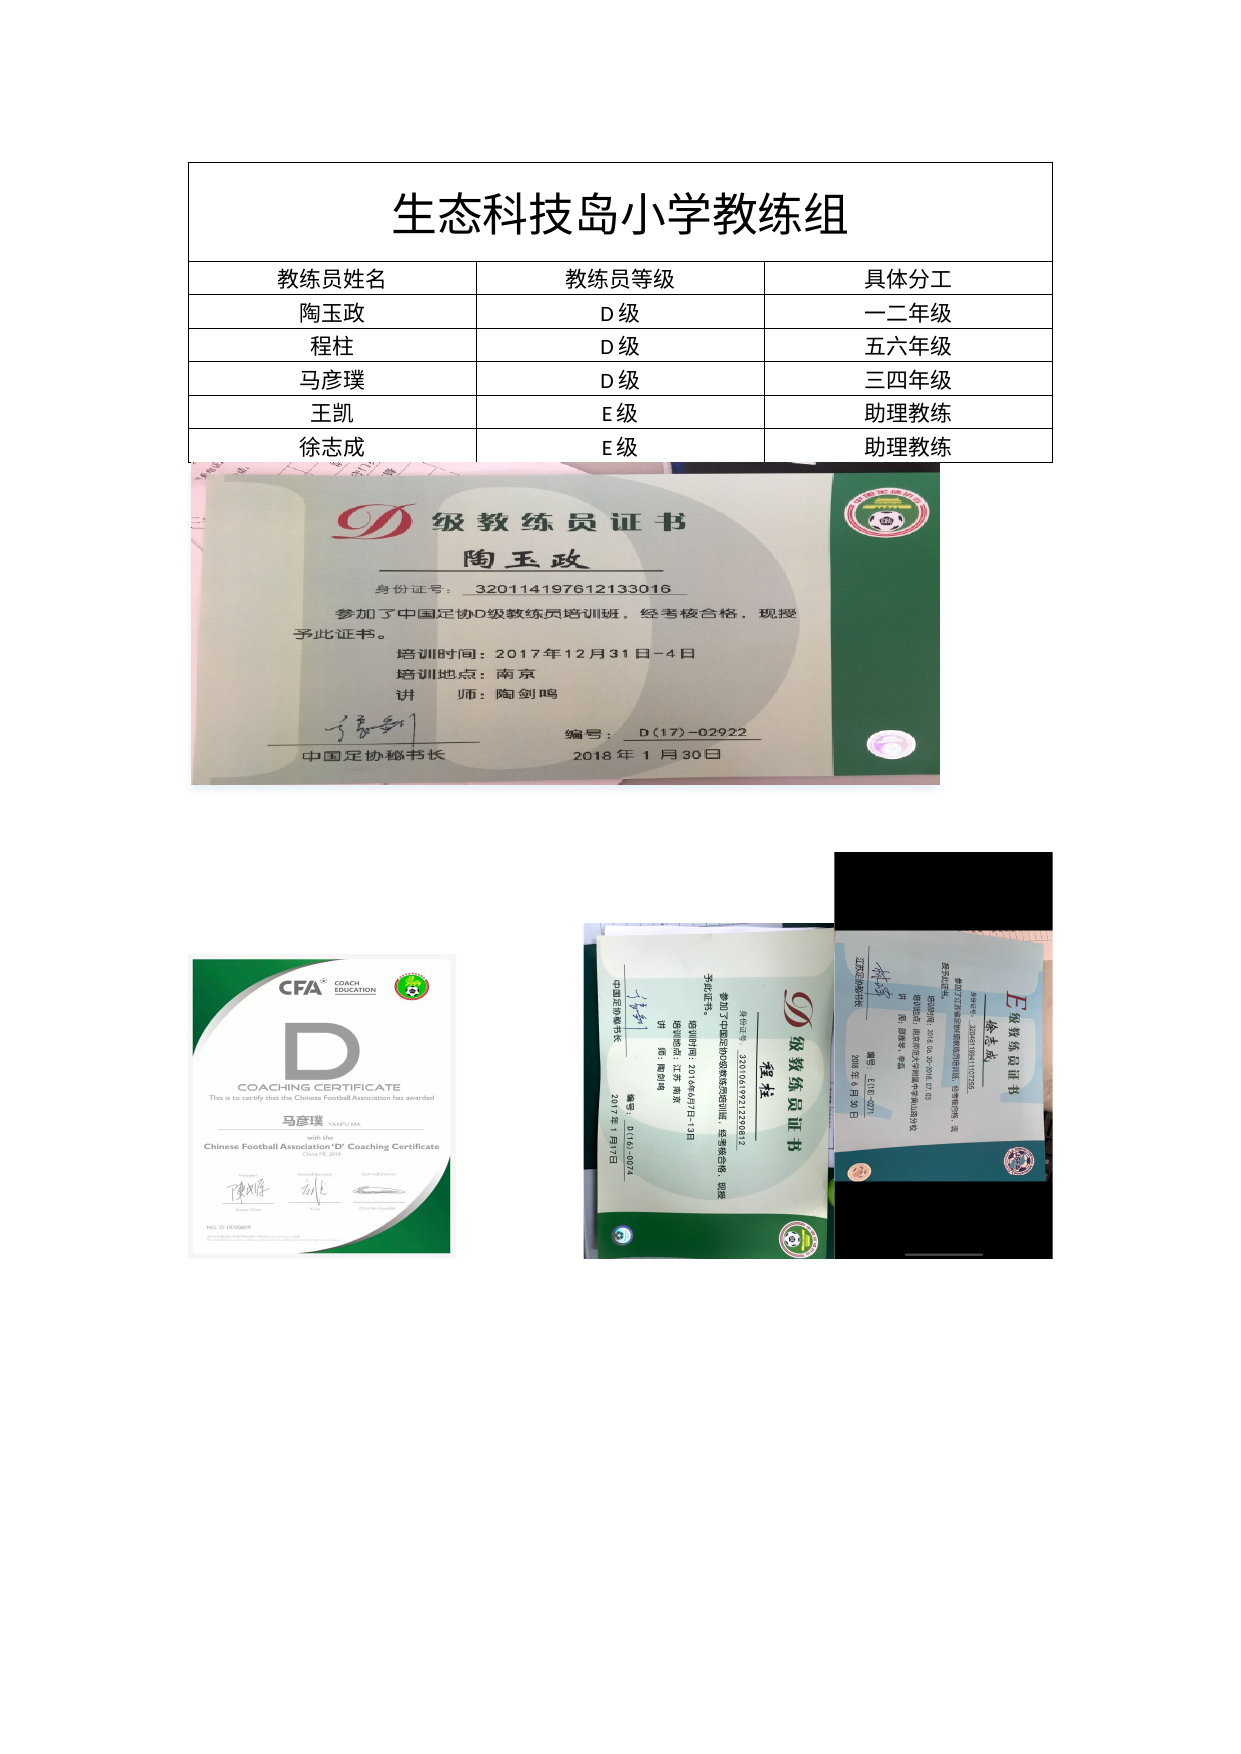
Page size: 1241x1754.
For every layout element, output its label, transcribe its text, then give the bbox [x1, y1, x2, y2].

table_cell 程柱 [189, 329, 476, 361]
table_cell D级 [477, 295, 764, 328]
table_cell 教练员等级 [477, 262, 764, 294]
table_cell 五六年级 [765, 329, 1052, 361]
picture [583, 852, 1053, 1259]
table_cell 教练员姓名 [189, 262, 476, 294]
table_cell 马彦璞 [189, 362, 476, 395]
table_cell 徐志成 [189, 429, 476, 462]
table_cell 三四年级 [765, 362, 1052, 395]
table_cell 助理教练 [765, 396, 1052, 428]
table_cell 王凯 [189, 396, 476, 428]
table_cell 陶玉政 [189, 295, 476, 328]
table_cell 具体分工 [765, 262, 1052, 294]
table_cell 助理教练 [765, 429, 1052, 462]
table_cell D级 [477, 329, 764, 361]
table_cell 一二年级 [765, 295, 1052, 328]
table_cell E级 [477, 429, 764, 462]
picture [191, 462, 940, 785]
table_cell E级 [477, 396, 764, 428]
picture [187, 954, 457, 1259]
table_header 生态科技岛小学教练组 [189, 163, 1052, 261]
table_cell D级 [477, 362, 764, 395]
